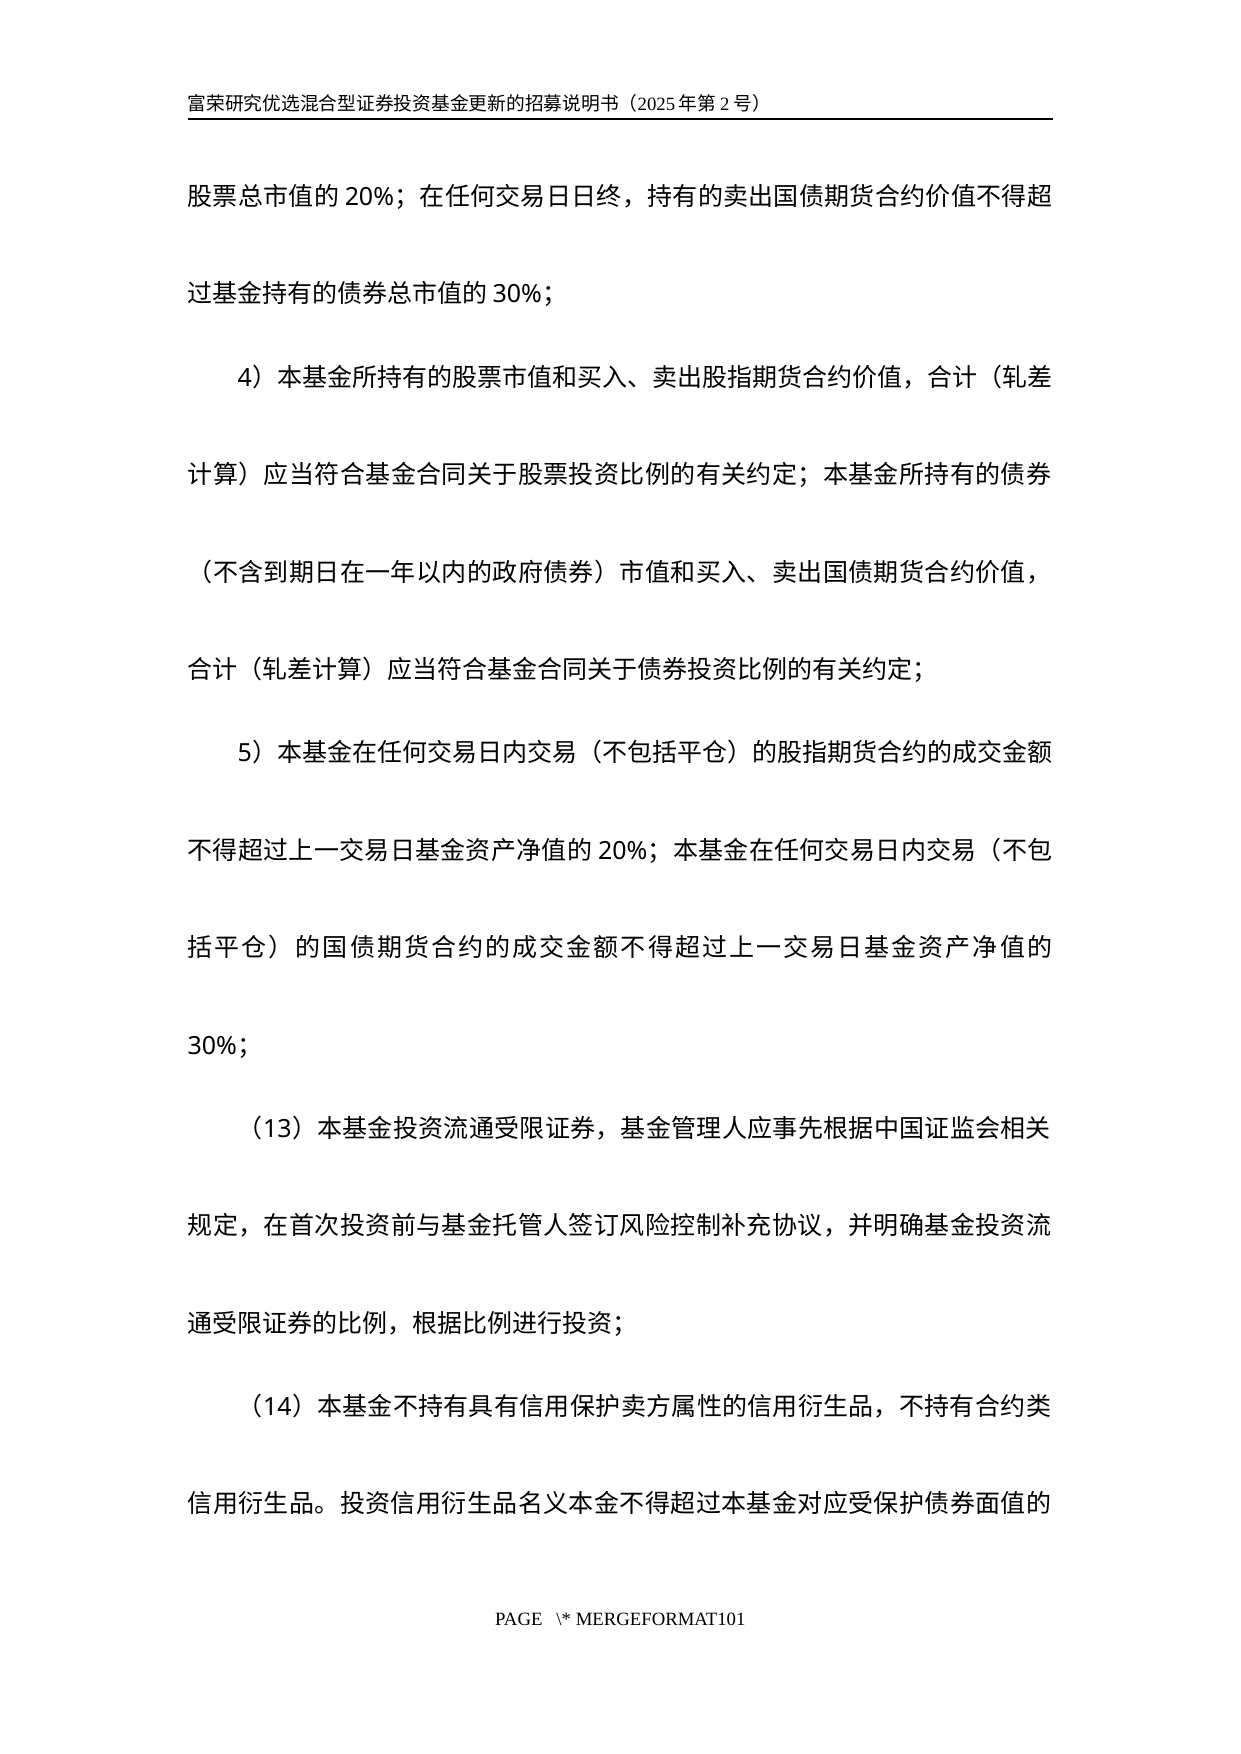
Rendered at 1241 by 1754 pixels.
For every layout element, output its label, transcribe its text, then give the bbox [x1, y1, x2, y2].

text 4）本基金所持有的股票市值和买入、卖出股指期货合约价值，合计（轧差计算）应当符合基金合同关于股票投资比例的有关约定；本基金所持有的债券（不含到期日在一年以内的政府债券）市值和买入、卖出国债期货合约价值，合计（轧差计算）应当符合基金合同关于债券投资比例的有关约定； [187, 343, 1053, 700]
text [187, 1372, 1053, 1534]
text （13）本基金投资流通受限证券，基金管理人应事先根据中国证监会相关规定，在首次投资前与基金托管人签订风险控制补充协议，并明确基金投资流通受限证券的比例，根据比例进行投资； [187, 1094, 1053, 1354]
text 5）本基金在任何交易日内交易（不包括平仓）的股指期货合约的成交金额不得超过上一交易日基金资产净值的20%；本基金在任何交易日内交易（不包括平仓）的国债期货合约的成交金额不得超过上一交易日基金资产净值的30%； [187, 718, 1053, 1076]
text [187, 162, 1053, 324]
